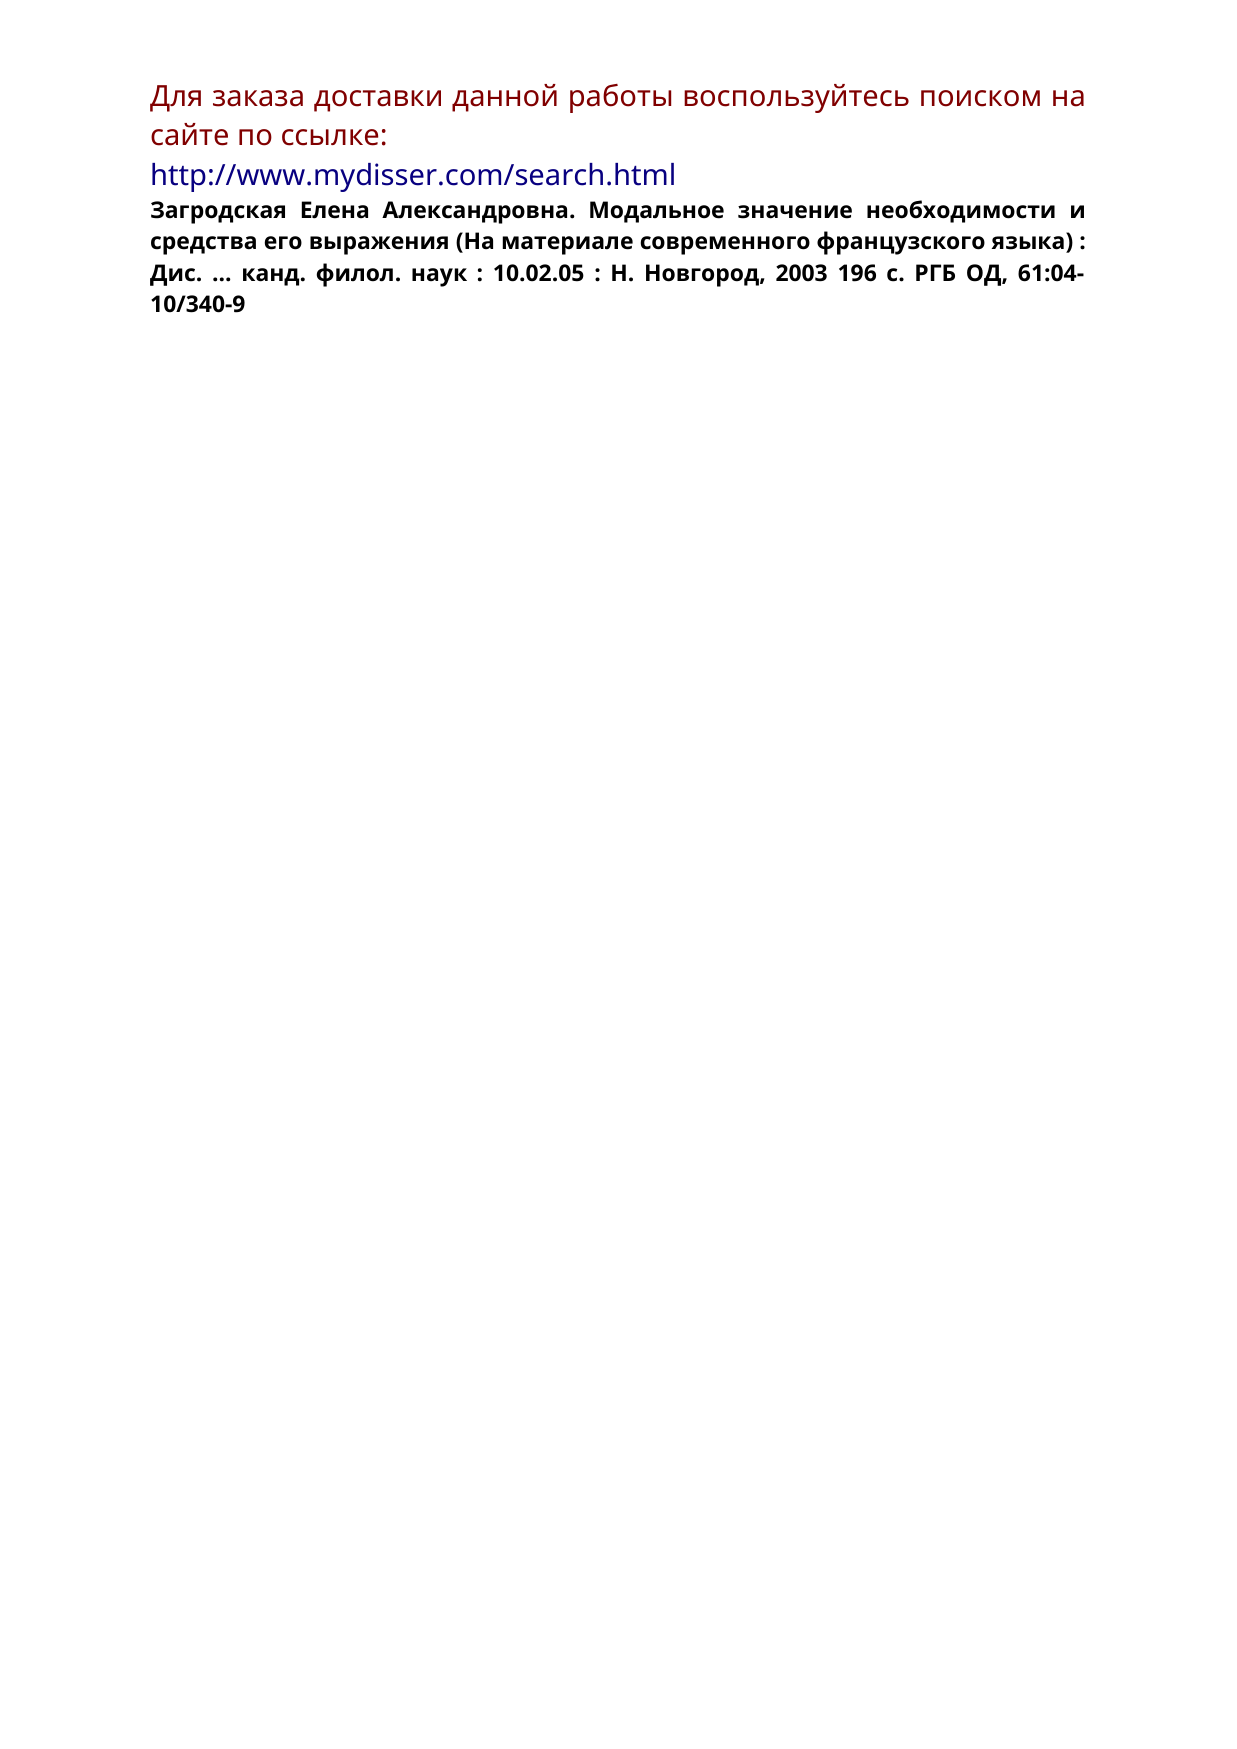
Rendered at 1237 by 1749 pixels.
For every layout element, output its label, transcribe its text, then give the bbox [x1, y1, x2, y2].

text Загродская Елена Александровна. Модальное значение необходимости и средства его выражения (На материале современного французского языка) : Дис. ... канд. филол. наук : 10.02.05 : Н. Новгород, 2003 196 c. РГБ ОД, 61:04-10/340-9 [150, 194, 1086, 319]
